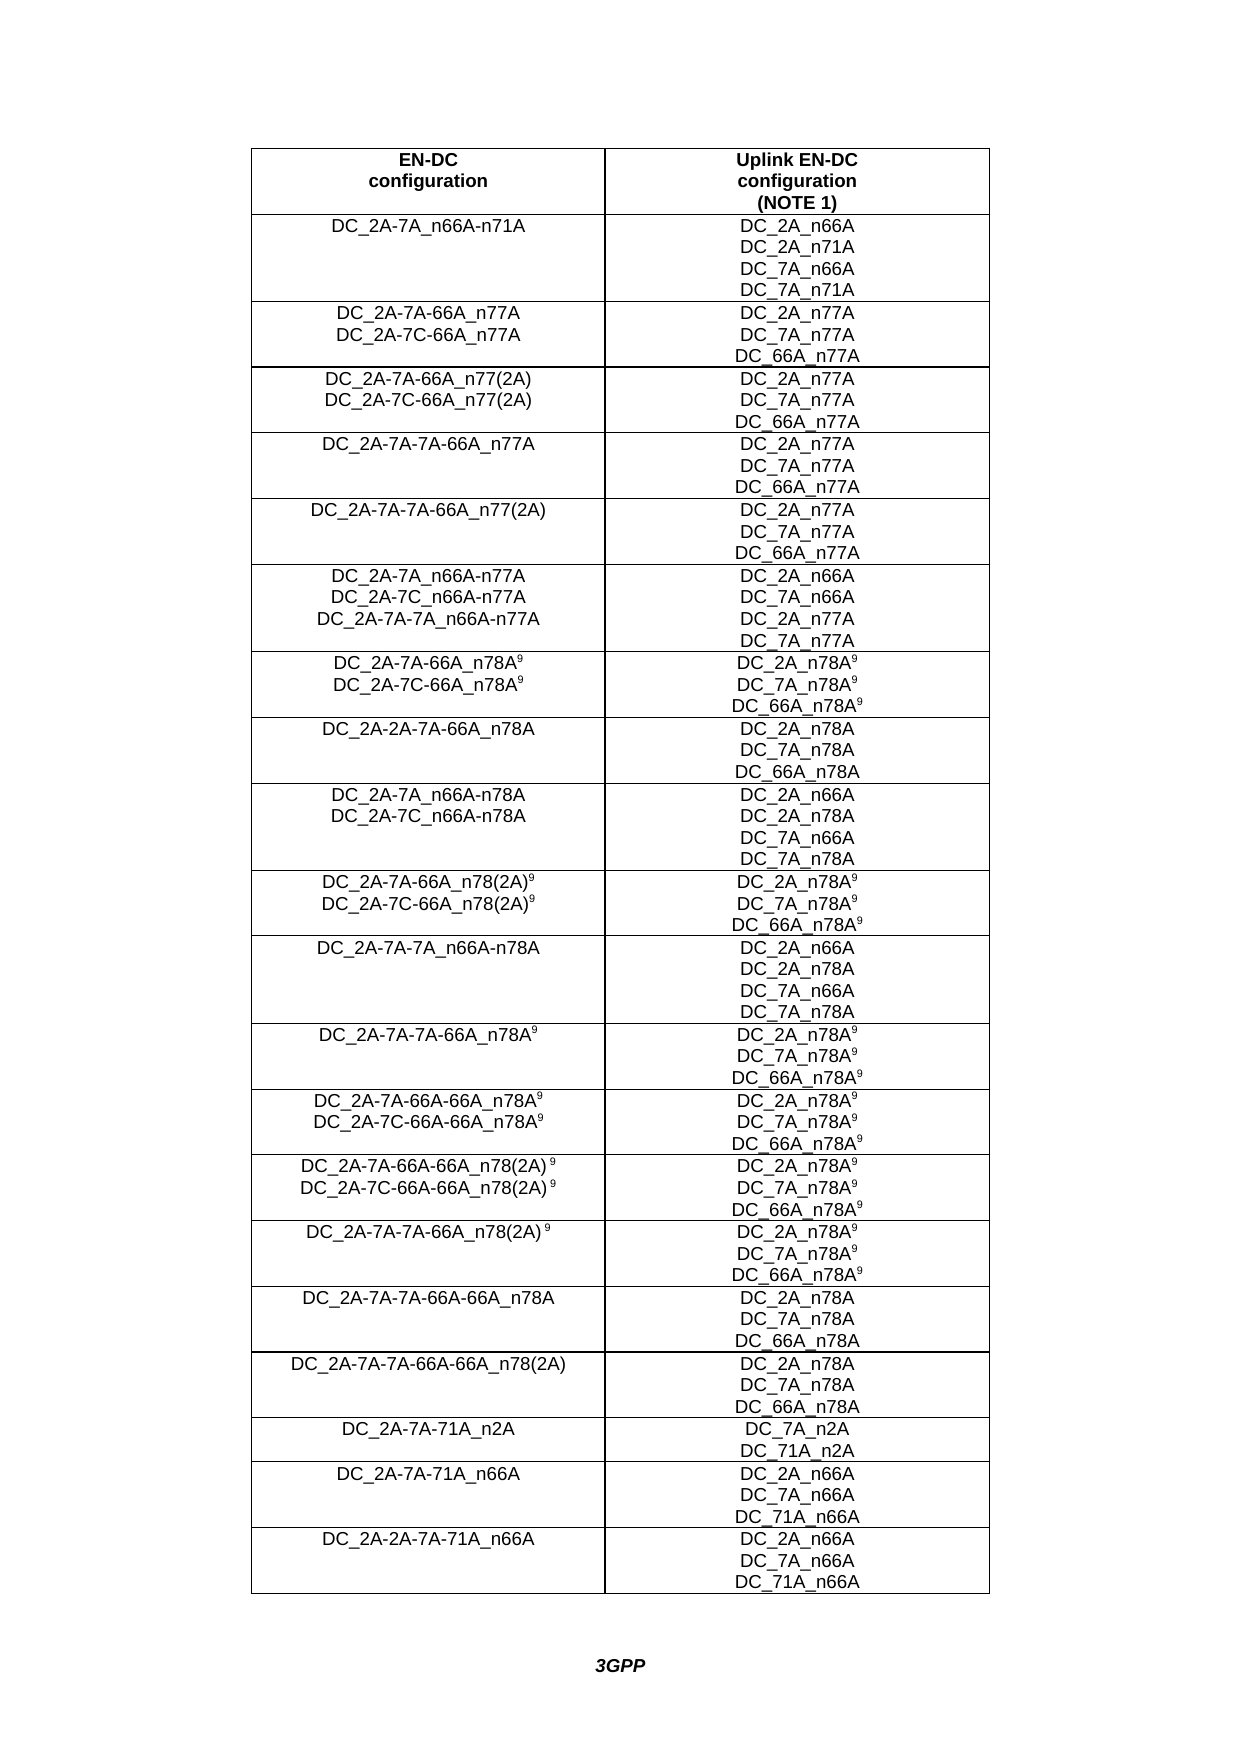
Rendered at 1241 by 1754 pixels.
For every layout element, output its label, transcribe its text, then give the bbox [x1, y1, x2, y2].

table_cell DC_2A_n66A DC_2A_n78A DC_7A_n66A DC_7A_n78A [606, 784, 989, 870]
table_cell DC_2A-7A-71A_n2A [252, 1418, 604, 1461]
table_cell DC_2A-7A-7A-66A-66A_n78(2A) [252, 1353, 604, 1417]
table_cell DC_2A_n77A DC_7A_n77A DC_66A_n77A [606, 499, 989, 564]
table_cell DC_2A-7A-7A-66A_n78(2A) 9 [252, 1221, 604, 1286]
table_cell DC_2A_n78A DC_7A_n78A DC_66A_n78A [606, 718, 989, 782]
table_header EN-DC configuration [252, 149, 604, 213]
table_cell DC_2A-7A-66A-66A_n78A9 DC_2A-7C-66A-66A_n78A9 [252, 1090, 604, 1154]
table_cell DC_2A-7A-7A-66A_n77A [252, 433, 604, 498]
table_cell DC_2A_n78A9 DC_7A_n78A9 DC_66A_n78A9 [606, 1024, 989, 1088]
table_cell DC_2A_n78A DC_7A_n78A DC_66A_n78A [606, 1287, 989, 1351]
table_cell DC_2A-7A-71A_n66A [252, 1462, 604, 1527]
table_cell DC_2A-7A-7A-66A_n77(2A) [252, 499, 604, 564]
table_cell DC_7A_n2A DC_71A_n2A [606, 1418, 989, 1461]
table_cell DC_2A-7A-66A-66A_n78(2A) 9 DC_2A-7C-66A-66A_n78(2A) 9 [252, 1155, 604, 1220]
table_cell DC_2A_n77A DC_7A_n77A DC_66A_n77A [606, 302, 989, 366]
table_cell DC_2A-7A_n66A-n78A DC_2A-7C_n66A-n78A [252, 784, 604, 870]
table_cell DC_2A_n77A DC_7A_n77A DC_66A_n77A [606, 368, 989, 432]
table_cell DC_2A_n78A9 DC_7A_n78A9 DC_66A_n78A9 [606, 871, 989, 935]
table_cell DC_2A-2A-7A-66A_n78A [252, 718, 604, 782]
table_cell DC_2A_n66A DC_7A_n66A DC_2A_n77A DC_7A_n77A [606, 565, 989, 651]
table_cell DC_2A-7A-66A_n77A DC_2A-7C-66A_n77A [252, 302, 604, 366]
table_cell DC_2A-7A-66A_n77(2A) DC_2A-7C-66A_n77(2A) [252, 368, 604, 432]
table_cell DC_2A-7A-66A_n78(2A)9 DC_2A-7C-66A_n78(2A)9 [252, 871, 604, 935]
table_cell DC_2A-7A-7A-66A-66A_n78A [252, 1287, 604, 1351]
table_cell DC_2A_n66A DC_7A_n66A DC_71A_n66A [606, 1528, 989, 1593]
table_cell DC_2A_n78A DC_7A_n78A DC_66A_n78A [606, 1353, 989, 1417]
table_cell DC_2A-2A-7A-71A_n66A [252, 1528, 604, 1593]
table_cell DC_2A-7A_n66A-n71A [252, 215, 604, 301]
table_cell DC_2A_n78A9 DC_7A_n78A9 DC_66A_n78A9 [606, 1090, 989, 1154]
table_cell DC_2A-7A-66A_n78A9 DC_2A-7C-66A_n78A9 [252, 652, 604, 717]
table_cell DC_2A-7A-7A_n66A-n78A [252, 936, 604, 1023]
table_cell DC_2A_n66A DC_2A_n78A DC_7A_n66A DC_7A_n78A [606, 936, 989, 1023]
table_cell DC_2A_n77A DC_7A_n77A DC_66A_n77A [606, 433, 989, 498]
table_cell DC_2A-7A-7A-66A_n78A9 [252, 1024, 604, 1088]
table_cell DC_2A_n78A9 DC_7A_n78A9 DC_66A_n78A9 [606, 1221, 989, 1286]
table_header Uplink EN-DC configuration (NOTE 1) [606, 149, 989, 213]
table_cell DC_2A_n78A9 DC_7A_n78A9 DC_66A_n78A9 [606, 652, 989, 717]
table_cell DC_2A-7A_n66A-n77A DC_2A-7C_n66A-n77A DC_2A-7A-7A_n66A-n77A [252, 565, 604, 651]
table_cell DC_2A_n66A DC_2A_n71A DC_7A_n66A DC_7A_n71A [606, 215, 989, 301]
table_cell DC_2A_n78A9 DC_7A_n78A9 DC_66A_n78A9 [606, 1155, 989, 1220]
table_cell DC_2A_n66A DC_7A_n66A DC_71A_n66A [606, 1462, 989, 1527]
